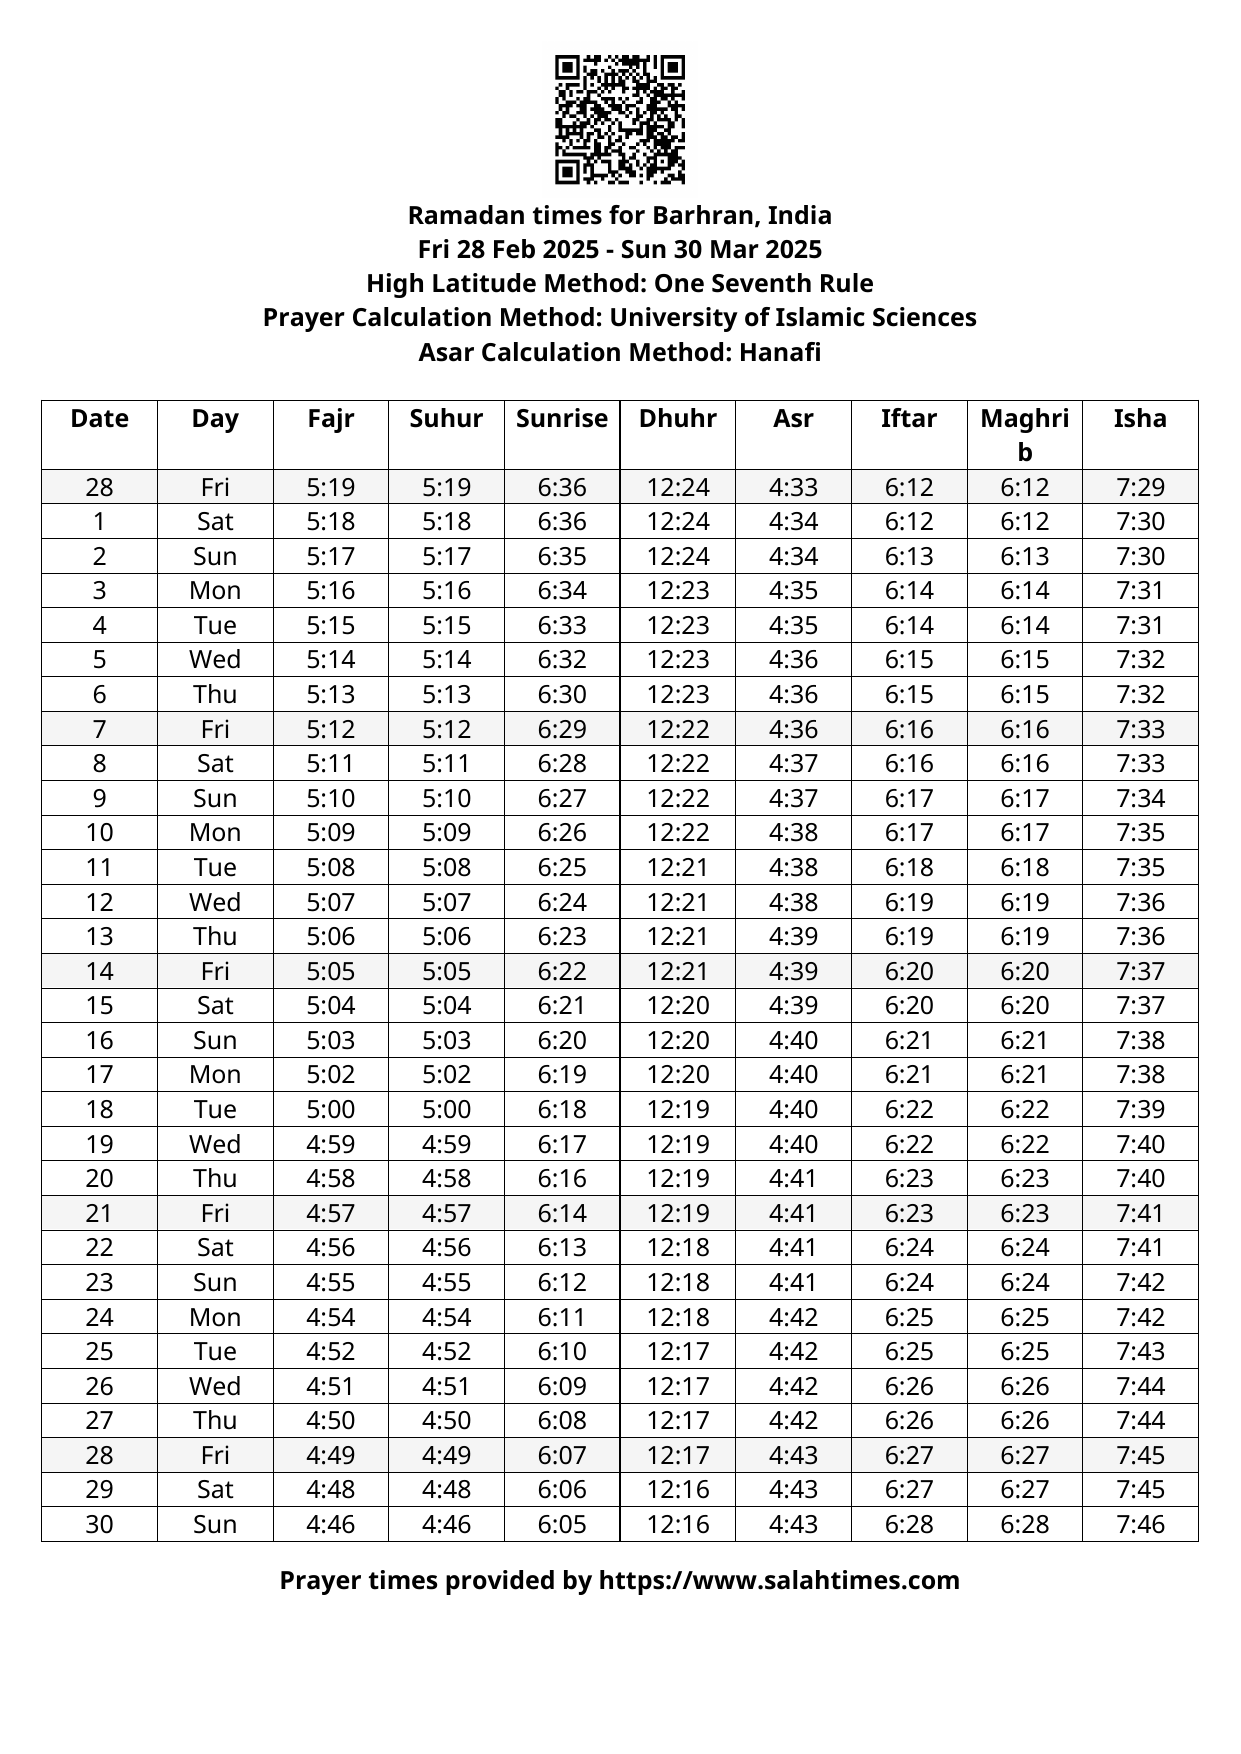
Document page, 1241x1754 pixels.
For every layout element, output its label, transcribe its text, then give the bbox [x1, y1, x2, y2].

table_cell 12:23 [621, 677, 735, 711]
table_cell 6:22 [852, 1127, 967, 1160]
table_cell 7:29 [1083, 470, 1198, 503]
table_cell 6:24 [968, 1265, 1082, 1299]
table_cell 6:13 [852, 539, 967, 572]
table_cell 12:17 [621, 1334, 735, 1368]
table_cell 7:36 [1083, 885, 1198, 918]
table_cell 6:12 [968, 504, 1082, 538]
table_cell 5:14 [389, 643, 504, 676]
table_cell 11 [42, 850, 157, 884]
table_cell Wed [158, 643, 273, 676]
table_cell 4:48 [274, 1473, 388, 1506]
table_cell 6:15 [968, 677, 1082, 711]
table_cell 6:12 [852, 504, 967, 538]
table_cell 6:20 [852, 989, 967, 1022]
table_cell Thu [158, 1161, 273, 1195]
table_cell 12:18 [621, 1265, 735, 1299]
table_cell 6:23 [505, 919, 619, 953]
table_cell 5:09 [389, 816, 504, 849]
table_cell 7:41 [1083, 1231, 1198, 1264]
table_cell 4:41 [736, 1265, 851, 1299]
table_cell 4:43 [736, 1473, 851, 1506]
table_cell 4:42 [736, 1300, 851, 1333]
table_cell 18 [42, 1092, 157, 1126]
table_cell 7:37 [1083, 954, 1198, 987]
table_header Fajr [274, 401, 388, 469]
table_cell 6:20 [505, 1023, 619, 1057]
table_cell 29 [42, 1473, 157, 1506]
table_cell 6:22 [968, 1092, 1082, 1126]
table_cell 5:19 [274, 470, 388, 503]
table_cell 4:42 [736, 1369, 851, 1402]
table_cell 4:34 [736, 504, 851, 538]
table_cell 6:24 [852, 1231, 967, 1264]
table_cell 6:25 [505, 850, 619, 884]
table_cell 4:38 [736, 885, 851, 918]
table_cell Mon [158, 816, 273, 849]
table_cell 6:09 [505, 1369, 619, 1402]
table_cell 6:18 [968, 850, 1082, 884]
table_cell 6:26 [968, 1369, 1082, 1402]
table_cell 5:12 [274, 712, 388, 745]
table_cell 6:15 [852, 677, 967, 711]
table_cell 16 [42, 1023, 157, 1057]
table_cell Thu [158, 677, 273, 711]
table_cell 7:35 [1083, 850, 1198, 884]
table_header Asr [736, 401, 851, 469]
table_cell 6:24 [505, 885, 619, 918]
table_cell 4:35 [736, 608, 851, 642]
table_cell Tue [158, 608, 273, 642]
table_cell 7:32 [1083, 643, 1198, 676]
table_cell 6:14 [852, 608, 967, 642]
table_cell 6:26 [852, 1369, 967, 1402]
text Fri 28 Feb 2025 - Sun 30 Mar 2025 [42, 232, 1198, 266]
table_cell 5:17 [274, 539, 388, 572]
table_cell 25 [42, 1334, 157, 1368]
table_header Suhur [389, 401, 504, 469]
table_cell 4:56 [389, 1231, 504, 1264]
table_cell 22 [42, 1231, 157, 1264]
table_cell 6:28 [505, 746, 619, 780]
table_header Dhuhr [621, 401, 735, 469]
table_cell 6:26 [968, 1404, 1082, 1437]
table_cell Thu [158, 1404, 273, 1437]
table_cell 4:39 [736, 989, 851, 1022]
table_cell 5:15 [389, 608, 504, 642]
table_header Iftar [852, 401, 967, 469]
table_cell 4:58 [389, 1161, 504, 1195]
table_header Isha [1083, 401, 1198, 469]
table_cell 4:40 [736, 1092, 851, 1126]
table_cell 7:31 [1083, 608, 1198, 642]
table_cell 6:28 [968, 1507, 1082, 1541]
table_cell 6:19 [505, 1058, 619, 1091]
table_cell 5:15 [274, 608, 388, 642]
table_cell 26 [42, 1369, 157, 1402]
table_cell 6:19 [852, 885, 967, 918]
table_cell 4:41 [736, 1161, 851, 1195]
table_cell 27 [42, 1404, 157, 1437]
table_cell 6:08 [505, 1404, 619, 1437]
table_cell 12:16 [621, 1473, 735, 1506]
table_cell 5:09 [274, 816, 388, 849]
table_cell 7:45 [1083, 1438, 1198, 1472]
table_cell 1 [42, 504, 157, 538]
table_cell 4:39 [736, 919, 851, 953]
table_cell 7 [42, 712, 157, 745]
table_cell 4:54 [274, 1300, 388, 1333]
table_cell 6:19 [968, 919, 1082, 953]
table_cell 4:33 [736, 470, 851, 503]
table_cell Thu [158, 919, 273, 953]
table_cell 6:22 [852, 1092, 967, 1126]
table_cell Sat [158, 989, 273, 1022]
table_cell 6:32 [505, 643, 619, 676]
table_cell 12:21 [621, 850, 735, 884]
table_cell 4:46 [274, 1507, 388, 1541]
table_cell 6:16 [852, 712, 967, 745]
table_cell Fri [158, 954, 273, 987]
table_cell 12:22 [621, 746, 735, 780]
table_cell Tue [158, 1334, 273, 1368]
table_cell 7:44 [1083, 1369, 1198, 1402]
table_cell 4:37 [736, 781, 851, 814]
table_cell 6:10 [505, 1334, 619, 1368]
table_cell 6:23 [852, 1196, 967, 1229]
table_cell 12:19 [621, 1092, 735, 1126]
table_cell 7:40 [1083, 1161, 1198, 1195]
table_cell 6:24 [968, 1231, 1082, 1264]
table_cell 5 [42, 643, 157, 676]
table_cell 4:57 [274, 1196, 388, 1229]
table_cell 6:25 [852, 1300, 967, 1333]
table_cell 6:17 [968, 816, 1082, 849]
table_cell 4:39 [736, 954, 851, 987]
table_cell 7:30 [1083, 504, 1198, 538]
table_cell 4:34 [736, 539, 851, 572]
table_cell 6:28 [852, 1507, 967, 1541]
table_cell 6:17 [505, 1127, 619, 1160]
table_header Date [42, 401, 157, 469]
table_cell 12:20 [621, 1058, 735, 1091]
table_cell 4:59 [274, 1127, 388, 1160]
table_cell 6:17 [852, 781, 967, 814]
table_cell 12:19 [621, 1127, 735, 1160]
table_cell 13 [42, 919, 157, 953]
table_cell 12:24 [621, 470, 735, 503]
table_cell 6:36 [505, 470, 619, 503]
table_cell 6:20 [968, 954, 1082, 987]
table_cell 7:31 [1083, 574, 1198, 607]
table_cell 12:17 [621, 1438, 735, 1472]
table_cell 5:00 [274, 1092, 388, 1126]
table_cell 4:58 [274, 1161, 388, 1195]
table_cell 6:15 [968, 643, 1082, 676]
text Prayer times provided by https://www.salahtimes.com [42, 1563, 1198, 1597]
table_cell 6:12 [968, 470, 1082, 503]
table_cell 7:43 [1083, 1334, 1198, 1368]
table_cell 5:19 [389, 470, 504, 503]
table_cell 7:45 [1083, 1473, 1198, 1506]
table_cell 6:16 [968, 712, 1082, 745]
table_cell 6:25 [968, 1300, 1082, 1333]
table_cell 12:23 [621, 574, 735, 607]
table_cell 6:25 [852, 1334, 967, 1368]
table_cell 4:40 [736, 1127, 851, 1160]
table_cell 6:26 [852, 1404, 967, 1437]
table_cell 4:46 [389, 1507, 504, 1541]
table_cell 6:24 [852, 1265, 967, 1299]
table_cell Sun [158, 1265, 273, 1299]
table_cell 28 [42, 470, 157, 503]
table_cell 7:33 [1083, 746, 1198, 780]
table_cell 5:14 [274, 643, 388, 676]
table_cell 6:14 [505, 1196, 619, 1229]
table_cell 4:41 [736, 1196, 851, 1229]
table_cell 9 [42, 781, 157, 814]
table_cell 12:18 [621, 1231, 735, 1264]
table_cell Mon [158, 574, 273, 607]
table_cell 7:46 [1083, 1507, 1198, 1541]
table_cell 5:07 [389, 885, 504, 918]
table_cell 7:42 [1083, 1300, 1198, 1333]
table_cell 6:23 [968, 1161, 1082, 1195]
table_cell 5:18 [389, 504, 504, 538]
table_cell 6:29 [505, 712, 619, 745]
table_cell 4 [42, 608, 157, 642]
table_cell 12:19 [621, 1161, 735, 1195]
table_cell 5:18 [274, 504, 388, 538]
table_cell 4:37 [736, 746, 851, 780]
table_cell 5:11 [274, 746, 388, 780]
table_cell 7:33 [1083, 712, 1198, 745]
table_cell 5:04 [274, 989, 388, 1022]
table_cell 5:16 [274, 574, 388, 607]
table_cell 28 [42, 1438, 157, 1472]
table_cell 6:33 [505, 608, 619, 642]
table_cell Tue [158, 1092, 273, 1126]
table_cell 6 [42, 677, 157, 711]
table_cell 12:24 [621, 539, 735, 572]
table_cell 7:42 [1083, 1265, 1198, 1299]
table_cell 5:03 [389, 1023, 504, 1057]
table_cell 7:41 [1083, 1196, 1198, 1229]
table_cell 4:38 [736, 850, 851, 884]
table_cell 6:35 [505, 539, 619, 572]
table_cell 12:21 [621, 919, 735, 953]
table_cell 4:50 [274, 1404, 388, 1437]
table_cell 12:21 [621, 885, 735, 918]
table_cell 6:19 [968, 885, 1082, 918]
table_cell 6:06 [505, 1473, 619, 1506]
table_cell 12:16 [621, 1507, 735, 1541]
table_cell 4:56 [274, 1231, 388, 1264]
table_cell 7:35 [1083, 816, 1198, 849]
picture [542, 41, 699, 198]
table_cell 4:52 [389, 1334, 504, 1368]
table_cell 5:03 [274, 1023, 388, 1057]
table_cell 6:14 [968, 608, 1082, 642]
table_cell 6:26 [505, 816, 619, 849]
table_cell 6:27 [968, 1438, 1082, 1472]
table_cell Sat [158, 1231, 273, 1264]
table_cell 6:22 [505, 954, 619, 987]
table_cell 12:22 [621, 712, 735, 745]
table_cell 6:05 [505, 1507, 619, 1541]
table_cell Wed [158, 1369, 273, 1402]
table_cell 7:36 [1083, 919, 1198, 953]
table_cell 6:23 [968, 1196, 1082, 1229]
table_cell 12:17 [621, 1369, 735, 1402]
table_cell 6:12 [505, 1265, 619, 1299]
text High Latitude Method: One Seventh Rule [42, 266, 1198, 300]
table_cell 4:51 [389, 1369, 504, 1402]
table_cell 12:17 [621, 1404, 735, 1437]
table_cell 6:22 [968, 1127, 1082, 1160]
table_cell 4:40 [736, 1023, 851, 1057]
table_cell 6:21 [852, 1058, 967, 1091]
table_cell 6:27 [968, 1473, 1082, 1506]
table_cell 4:50 [389, 1404, 504, 1437]
table_cell 4:55 [389, 1265, 504, 1299]
table_cell 7:44 [1083, 1404, 1198, 1437]
table_cell 6:15 [852, 643, 967, 676]
table_cell Sun [158, 1023, 273, 1057]
table_cell 5:07 [274, 885, 388, 918]
table_cell 12:21 [621, 954, 735, 987]
table_cell 12:22 [621, 816, 735, 849]
table_cell 8 [42, 746, 157, 780]
table_cell Sun [158, 1507, 273, 1541]
table_cell 6:17 [968, 781, 1082, 814]
table_cell Sun [158, 781, 273, 814]
table_cell 7:30 [1083, 539, 1198, 572]
table_cell 4:43 [736, 1438, 851, 1472]
table_cell 5:08 [389, 850, 504, 884]
table_cell 20 [42, 1161, 157, 1195]
table_cell 30 [42, 1507, 157, 1541]
table_cell 6:17 [852, 816, 967, 849]
table_cell Fri [158, 712, 273, 745]
table_cell 6:27 [852, 1438, 967, 1472]
table_cell 5:02 [389, 1058, 504, 1091]
table_cell 15 [42, 989, 157, 1022]
table_cell Fri [158, 1438, 273, 1472]
table_cell 6:27 [505, 781, 619, 814]
table_cell 4:48 [389, 1473, 504, 1506]
table_cell 6:21 [505, 989, 619, 1022]
table_header Sunrise [505, 401, 619, 469]
table_cell Mon [158, 1058, 273, 1091]
table_cell 6:16 [505, 1161, 619, 1195]
table_cell 4:59 [389, 1127, 504, 1160]
table_cell 5:05 [274, 954, 388, 987]
table_cell 7:32 [1083, 677, 1198, 711]
table_cell 6:07 [505, 1438, 619, 1472]
table_cell 4:41 [736, 1231, 851, 1264]
table_cell 12:23 [621, 643, 735, 676]
table_cell 12 [42, 885, 157, 918]
table_cell 4:36 [736, 712, 851, 745]
table_cell 6:18 [852, 850, 967, 884]
table_cell 23 [42, 1265, 157, 1299]
table_cell 3 [42, 574, 157, 607]
table_cell 4:54 [389, 1300, 504, 1333]
table_cell 4:51 [274, 1369, 388, 1402]
table_cell 4:36 [736, 643, 851, 676]
table_cell 6:21 [968, 1058, 1082, 1091]
table_cell 5:13 [274, 677, 388, 711]
table_cell 4:49 [274, 1438, 388, 1472]
table_cell 6:21 [852, 1023, 967, 1057]
table_cell 5:00 [389, 1092, 504, 1126]
table_cell 4:55 [274, 1265, 388, 1299]
table_cell 5:04 [389, 989, 504, 1022]
table_cell 6:21 [968, 1023, 1082, 1057]
text Ramadan times for Barhran, India [42, 198, 1198, 232]
table_cell 12:20 [621, 989, 735, 1022]
table_cell 4:57 [389, 1196, 504, 1229]
table_cell 5:10 [389, 781, 504, 814]
table_header Maghrib [968, 401, 1082, 469]
table_cell 5:16 [389, 574, 504, 607]
table_cell 5:11 [389, 746, 504, 780]
table_cell 6:16 [968, 746, 1082, 780]
table_cell 6:20 [968, 989, 1082, 1022]
table_cell 12:24 [621, 504, 735, 538]
table_cell 5:06 [274, 919, 388, 953]
table_cell 6:34 [505, 574, 619, 607]
table_cell Wed [158, 885, 273, 918]
table_cell 17 [42, 1058, 157, 1091]
table_cell 12:23 [621, 608, 735, 642]
table_cell 6:13 [968, 539, 1082, 572]
text Prayer Calculation Method: University of Islamic Sciences [42, 300, 1198, 334]
table_cell 4:35 [736, 574, 851, 607]
table_header Day [158, 401, 273, 469]
table_cell Fri [158, 1196, 273, 1229]
table_cell Sun [158, 539, 273, 572]
table_cell 19 [42, 1127, 157, 1160]
table_cell 7:38 [1083, 1058, 1198, 1091]
table_cell 5:12 [389, 712, 504, 745]
table_cell 5:05 [389, 954, 504, 987]
table_cell 12:19 [621, 1196, 735, 1229]
table_cell 6:13 [505, 1231, 619, 1264]
table_cell Sat [158, 746, 273, 780]
table_cell 5:08 [274, 850, 388, 884]
table_cell 6:25 [968, 1334, 1082, 1368]
table_cell 4:42 [736, 1334, 851, 1368]
table_cell 2 [42, 539, 157, 572]
table_cell 6:12 [852, 470, 967, 503]
table_cell 7:37 [1083, 989, 1198, 1022]
table_cell 6:18 [505, 1092, 619, 1126]
table_cell 7:34 [1083, 781, 1198, 814]
table_cell 5:10 [274, 781, 388, 814]
table_cell 4:36 [736, 677, 851, 711]
table_cell 6:36 [505, 504, 619, 538]
table_cell 5:02 [274, 1058, 388, 1091]
table_cell 6:27 [852, 1473, 967, 1506]
table_cell 6:23 [852, 1161, 967, 1195]
table_cell 5:06 [389, 919, 504, 953]
table_cell Sat [158, 1473, 273, 1506]
table_cell 7:40 [1083, 1127, 1198, 1160]
table_cell 6:19 [852, 919, 967, 953]
table_cell Fri [158, 470, 273, 503]
table_cell 12:20 [621, 1023, 735, 1057]
table_cell 21 [42, 1196, 157, 1229]
table_cell 4:52 [274, 1334, 388, 1368]
table_cell Wed [158, 1127, 273, 1160]
table_cell 4:49 [389, 1438, 504, 1472]
table_cell 7:38 [1083, 1023, 1198, 1057]
text Asar Calculation Method: Hanafi [42, 334, 1198, 368]
table_cell 6:14 [968, 574, 1082, 607]
table_cell 12:18 [621, 1300, 735, 1333]
table_cell 12:22 [621, 781, 735, 814]
table_cell 10 [42, 816, 157, 849]
table_cell Mon [158, 1300, 273, 1333]
table_cell 6:20 [852, 954, 967, 987]
table_cell 14 [42, 954, 157, 987]
table_cell 5:17 [389, 539, 504, 572]
table_cell 6:11 [505, 1300, 619, 1333]
table_cell 6:30 [505, 677, 619, 711]
table_cell 6:14 [852, 574, 967, 607]
table_cell Sat [158, 504, 273, 538]
table_cell 5:13 [389, 677, 504, 711]
table_cell Tue [158, 850, 273, 884]
table_cell 4:43 [736, 1507, 851, 1541]
table_cell 7:39 [1083, 1092, 1198, 1126]
table_cell 24 [42, 1300, 157, 1333]
table_cell 6:16 [852, 746, 967, 780]
table_cell 4:40 [736, 1058, 851, 1091]
table_cell 4:38 [736, 816, 851, 849]
table_cell 4:42 [736, 1404, 851, 1437]
